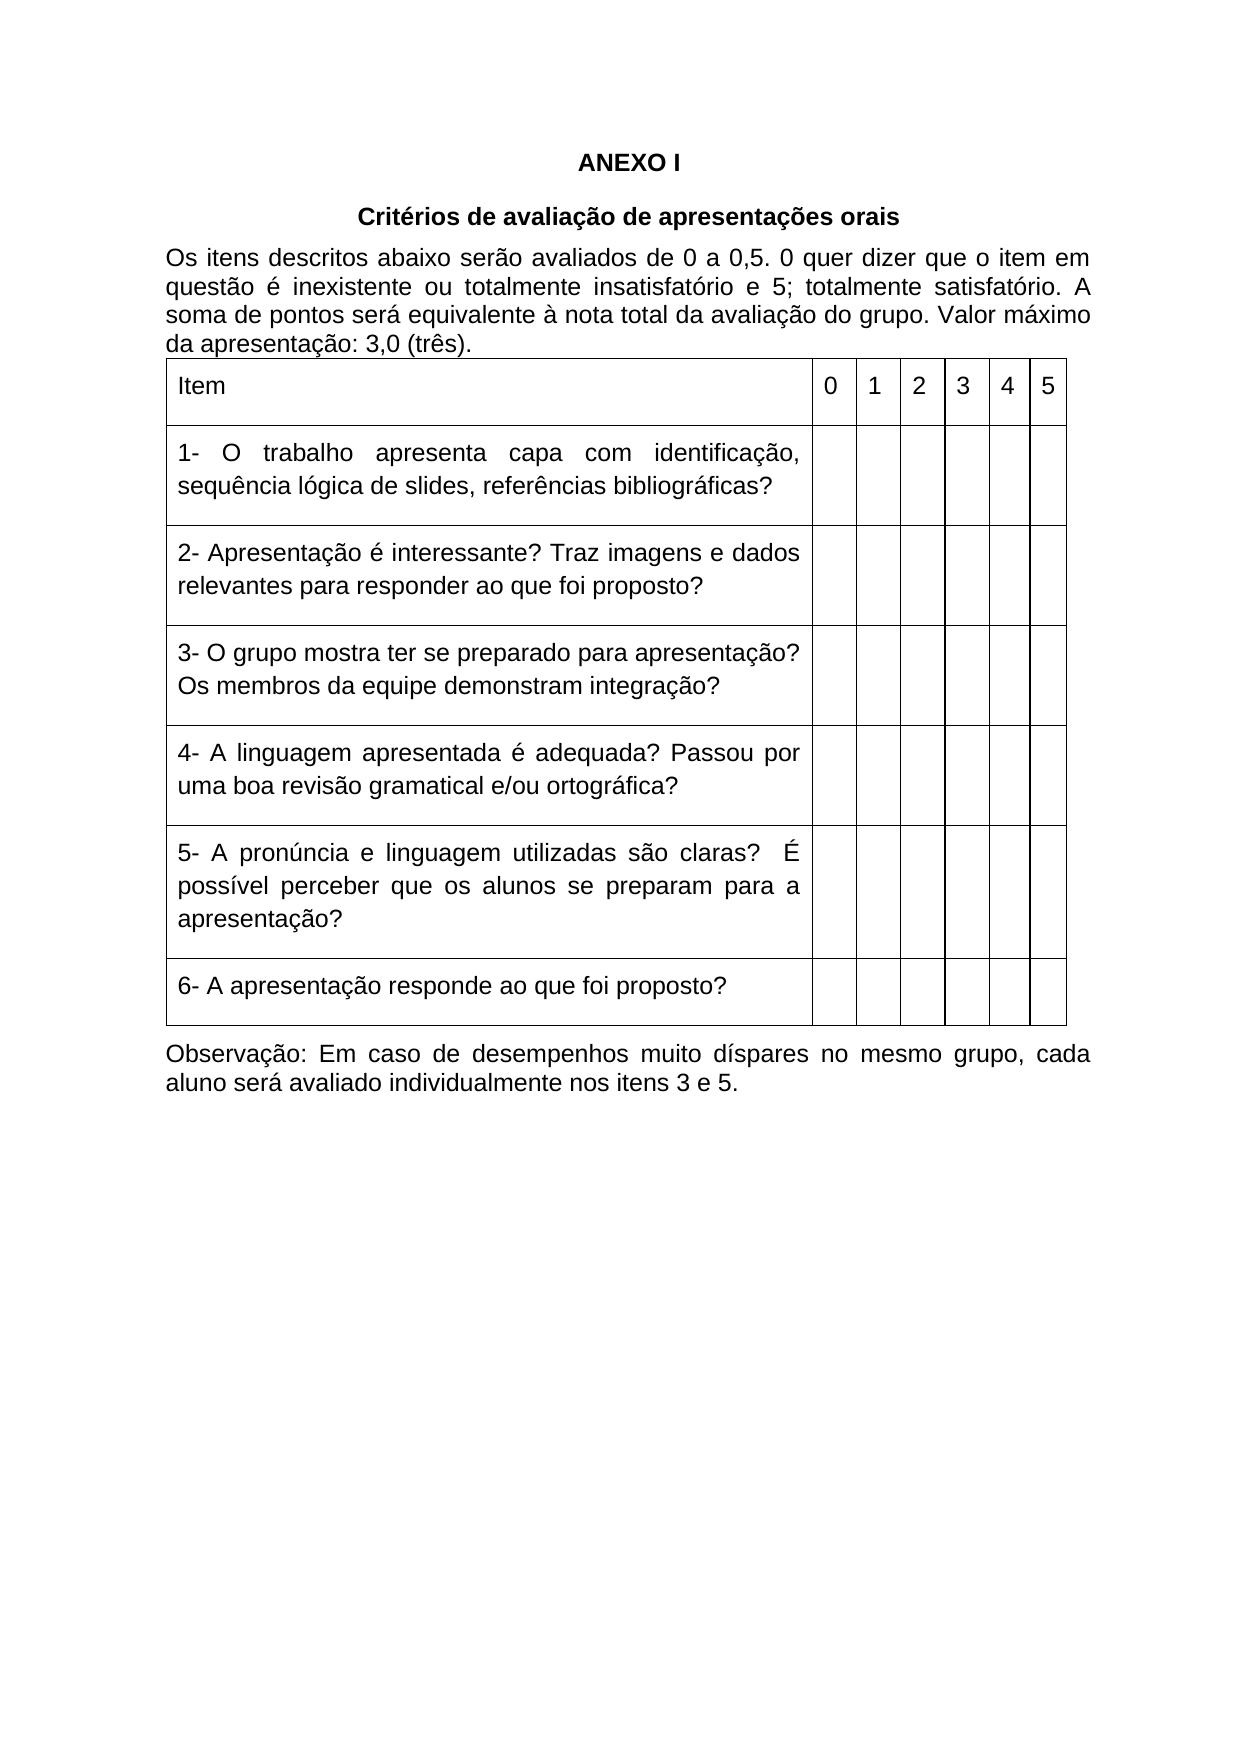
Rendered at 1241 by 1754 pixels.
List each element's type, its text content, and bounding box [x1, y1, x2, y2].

table_cell [946, 526, 989, 625]
table_cell [857, 726, 900, 825]
table_cell [813, 726, 856, 825]
table_cell [901, 426, 944, 525]
table_cell [1031, 959, 1066, 1025]
table_cell [946, 726, 989, 825]
table_cell [857, 626, 900, 725]
table_cell [1031, 726, 1066, 825]
table_cell [990, 626, 1029, 725]
table_cell [901, 526, 944, 625]
table_cell [1031, 826, 1066, 958]
table_cell 2- Apresentação é interessante? Traz imagens e dados relevantes para responder ao que foi proposto? [167, 526, 812, 625]
table_cell [1031, 526, 1066, 625]
table_cell 4- A linguagem apresentada é adequada? Passou por uma boa revisão gramatical e/ou ortográfica? [167, 726, 812, 825]
text Critérios de avaliação de apresentações orais [165, 202, 1092, 230]
table_cell [857, 826, 900, 958]
table_cell [1031, 426, 1066, 525]
table_cell [990, 426, 1029, 525]
table_cell [813, 626, 856, 725]
table_cell [813, 426, 856, 525]
table_cell [990, 826, 1029, 958]
table_header 4 [990, 359, 1029, 425]
table_header 1 [857, 359, 900, 425]
table_cell [813, 826, 856, 958]
table_cell 3- O grupo mostra ter se preparado para apresentação? Os membros da equipe demonstram integração? [167, 626, 812, 725]
table_cell [857, 426, 900, 525]
table_cell [990, 526, 1029, 625]
table_header 5 [1031, 359, 1066, 425]
table_cell [946, 626, 989, 725]
table_header 3 [946, 359, 989, 425]
table_cell [901, 726, 944, 825]
text Os itens descritos abaixo serão avaliados de 0 a 0,5. 0 quer dizer que o item em questão é inexistente ou totalmente insatisfatório e 5; totalmente satisfatório. A soma de pontos será equivalente à nota total da avaliação do grupo. Valor máximo da apresentação: 3,0 (três). [165, 243, 1092, 358]
table_cell [901, 626, 944, 725]
table_cell [901, 826, 944, 958]
table_cell [990, 726, 1029, 825]
table_cell 5- A pronúncia e linguagem utilizadas são claras? É possível perceber que os alunos se preparam para a apresentação? [167, 826, 812, 958]
table_cell [946, 826, 989, 958]
table_cell [857, 959, 900, 1025]
table_cell [1031, 626, 1066, 725]
table_cell 6- A apresentação responde ao que foi proposto? [167, 959, 812, 1025]
table_cell [813, 959, 856, 1025]
table_cell [990, 959, 1029, 1025]
table_cell [813, 526, 856, 625]
table_header 0 [813, 359, 856, 425]
table_cell [857, 526, 900, 625]
table_cell 1- O trabalho apresenta capa com identificação, sequência lógica de slides, referências bibliográficas? [167, 426, 812, 525]
table_cell [946, 959, 989, 1025]
text ANEXO I [165, 148, 1092, 176]
text Observação: Em caso de desempenhos muito díspares no mesmo grupo, cada aluno será avaliado individualmente nos itens 3 e 5. [165, 1039, 1092, 1096]
table_header 2 [901, 359, 944, 425]
table_cell [901, 959, 944, 1025]
table_header Item [167, 359, 812, 425]
table_cell [946, 426, 989, 525]
